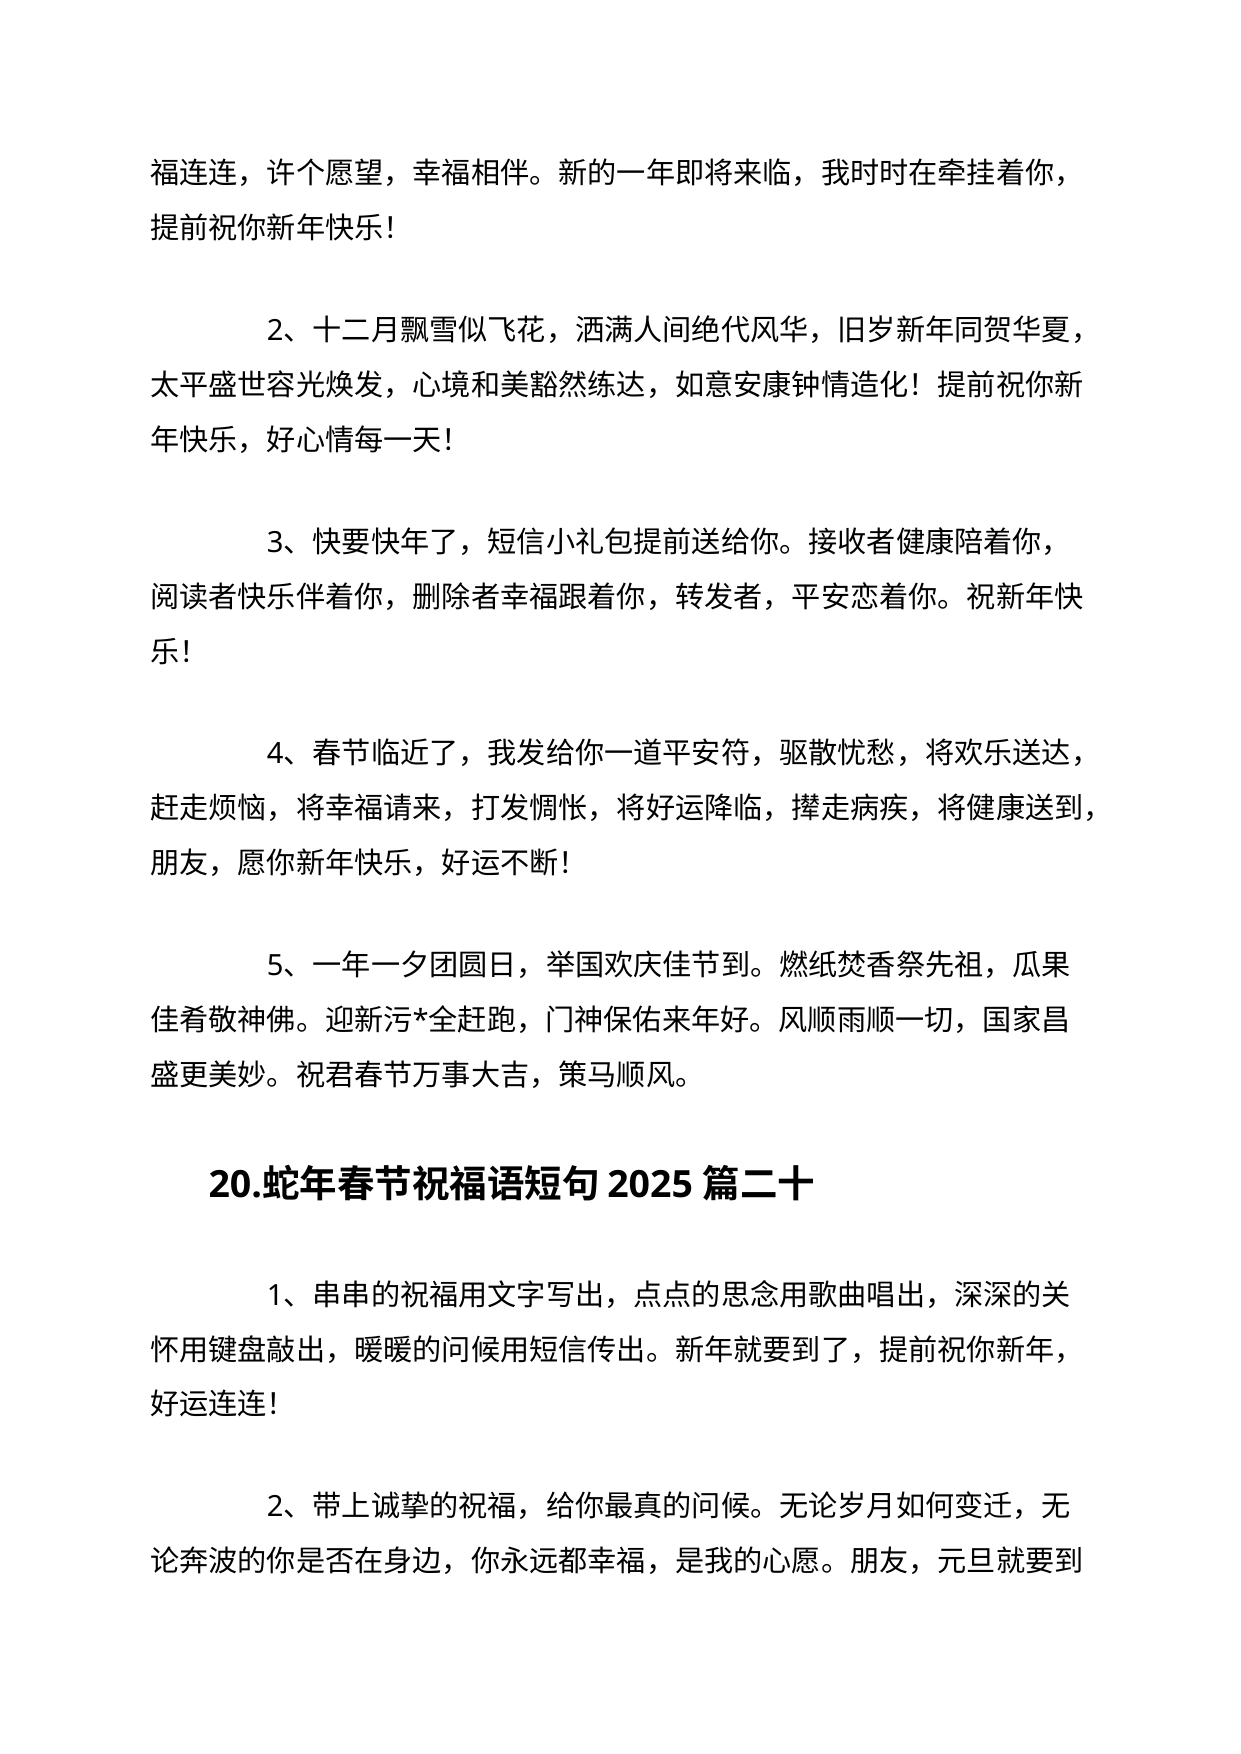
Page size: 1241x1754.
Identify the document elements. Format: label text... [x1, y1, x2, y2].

text 1、串串的祝福用文字写出，点点的思念用歌曲唱出，深深的关怀用键盘敲出，暖暖的问候用短信传出。新年就要到了，提前祝你新年，好运连连！ [150, 1271, 1090, 1423]
text 5、一年一夕团圆日，举国欢庆佳节到。燃纸焚香祭先祖，瓜果佳肴敬神佛。迎新污*全赶跑，门神保佑来年好。风顺雨顺一切，国家昌盛更美妙。祝君春节万事大吉，策马顺风。 [150, 942, 1090, 1094]
text 2、十二月飘雪似飞花，洒满人间绝代风华，旧岁新年同贺华夏，太平盛世容光焕发，心境和美豁然练达，如意安康钟情造化！提前祝你新年快乐，好心情每一天！ [150, 307, 1090, 459]
text 4、春节临近了，我发给你一道平安符，驱散忧愁，将欢乐送达，赶走烦恼，将幸福请来，打发惆怅，将好运降临，撵走病疾，将健康送到，朋友，愿你新年快乐，好运不断！ [150, 730, 1090, 882]
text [150, 150, 1090, 247]
text 20.蛇年春节祝福语短句2025 篇二十 [150, 1153, 1090, 1208]
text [150, 1483, 1090, 1580]
text 3、快要快年了，短信小礼包提前送给你。接收者健康陪着你，阅读者快乐伴着你，删除者幸福跟着你，转发者，平安恋着你。祝新年快乐！ [150, 518, 1090, 671]
